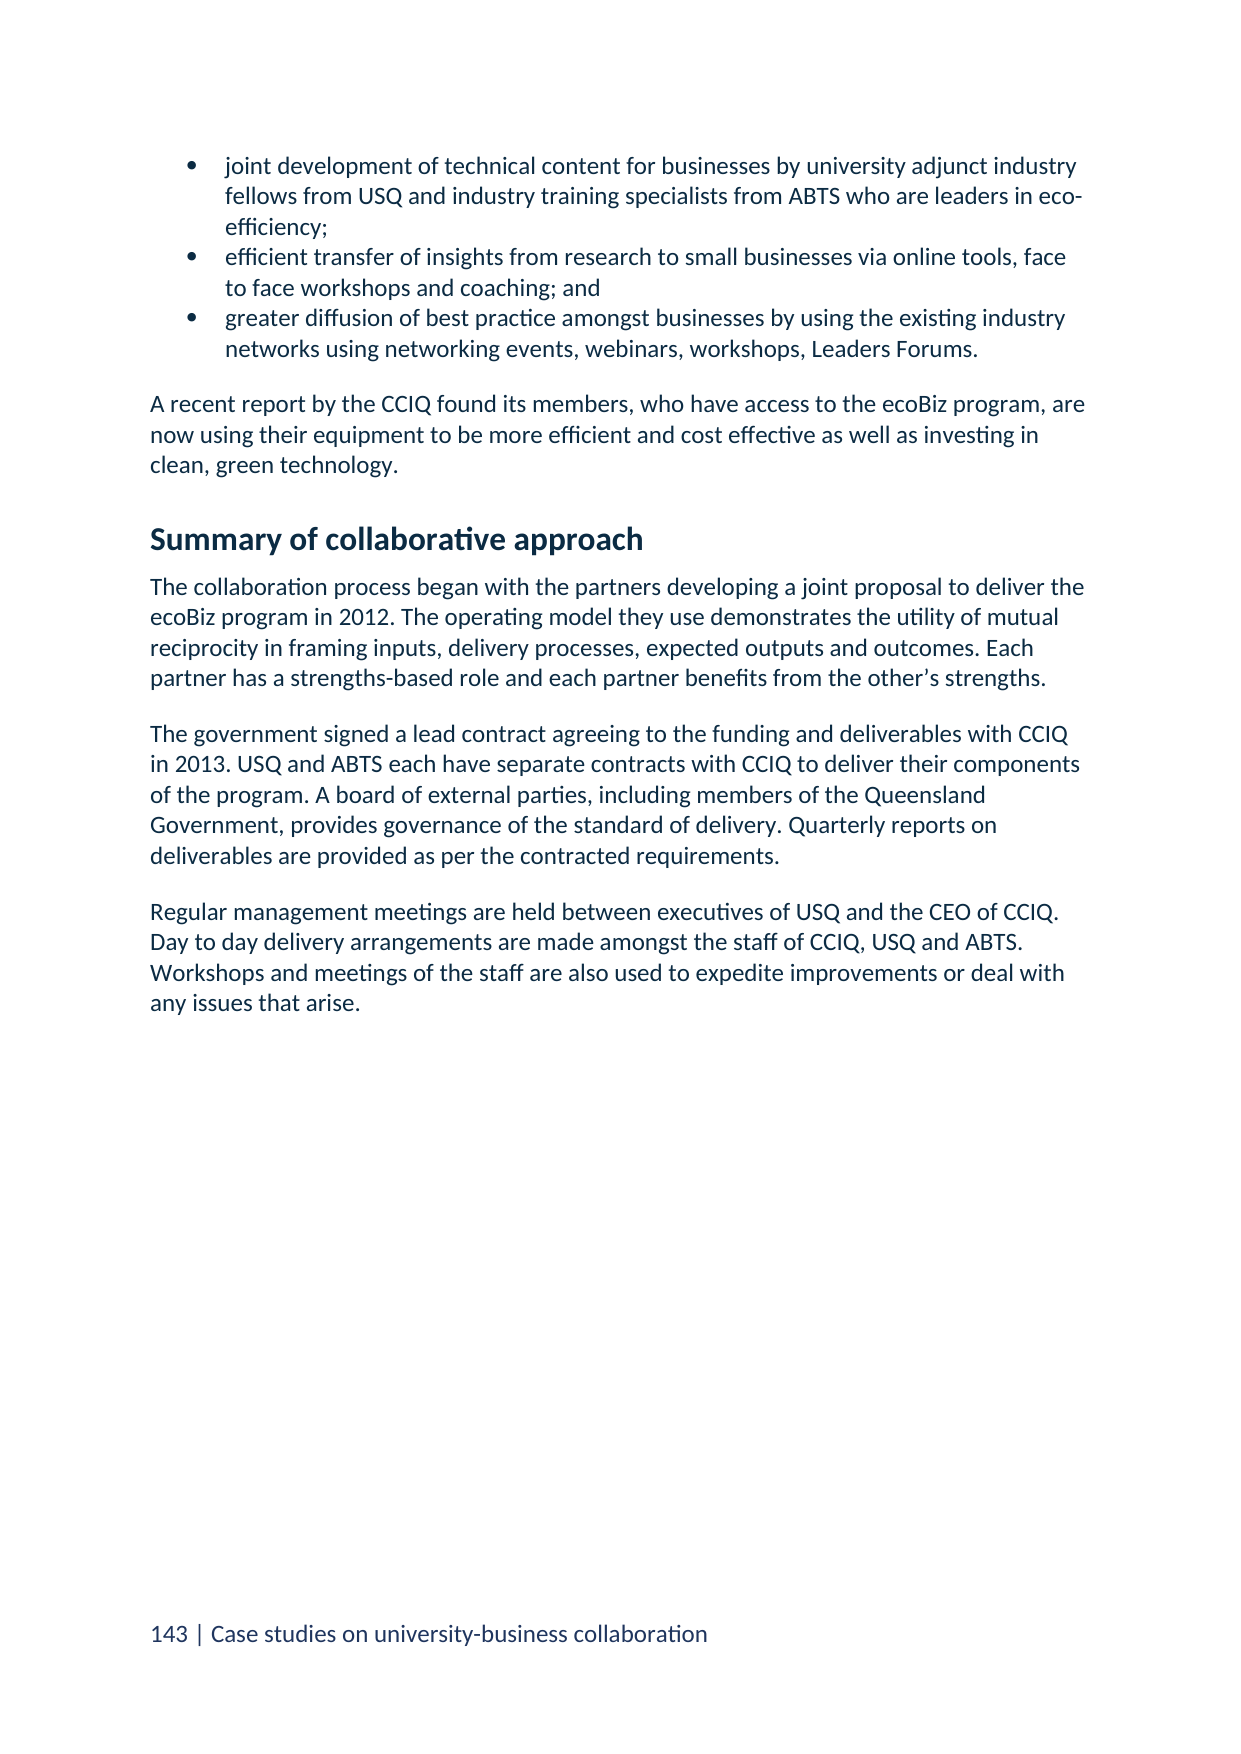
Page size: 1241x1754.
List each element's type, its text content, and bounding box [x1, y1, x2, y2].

subtitle Summary of collaborative approach [150, 518, 1093, 558]
list greater diffusion of best practice amongst businesses by using the existing industry networks using networking events, webinars, workshops, Leaders Forums. [187, 303, 1093, 364]
list joint development of technical content for businesses by university adjunct industry fellows from USQ and industry training specialists from ABTS who are leaders in eco-efficiency; [187, 150, 1093, 242]
text Regular management meetings are held between executives of USQ and the CEO of CCIQ. Day to day delivery arrangements are made amongst the staff of CCIQ, USQ and ABTS. Workshops and meetings of the staff are also used to expedite improvements or deal with any issues that arise. [150, 896, 1093, 1018]
list efficient transfer of insights from research to small businesses via online tools, face to face workshops and coaching; and [187, 242, 1093, 303]
text The government signed a lead contract agreeing to the funding and deliverables with CCIQ in 2013. USQ and ABTS each have separate contracts with CCIQ to deliver their components of the program. A board of external parties, including members of the Queensland Government, provides governance of the standard of delivery. Quarterly reports on deliverables are provided as per the contracted requirements. [150, 718, 1093, 871]
text The collaboration process began with the partners developing a joint proposal to deliver the ecoBiz program in 2012. The operating model they use demonstrates the utility of mutual reciprocity in framing inputs, delivery processes, expected outputs and outcomes. Each partner has a strengths-based role and each partner benefits from the other’s strengths. [150, 571, 1093, 693]
text A recent report by the CCIQ found its members, who have access to the ecoBiz program, are now using their equipment to be more efficient and cost effective as well as investing in clean, green technology. [150, 389, 1093, 480]
